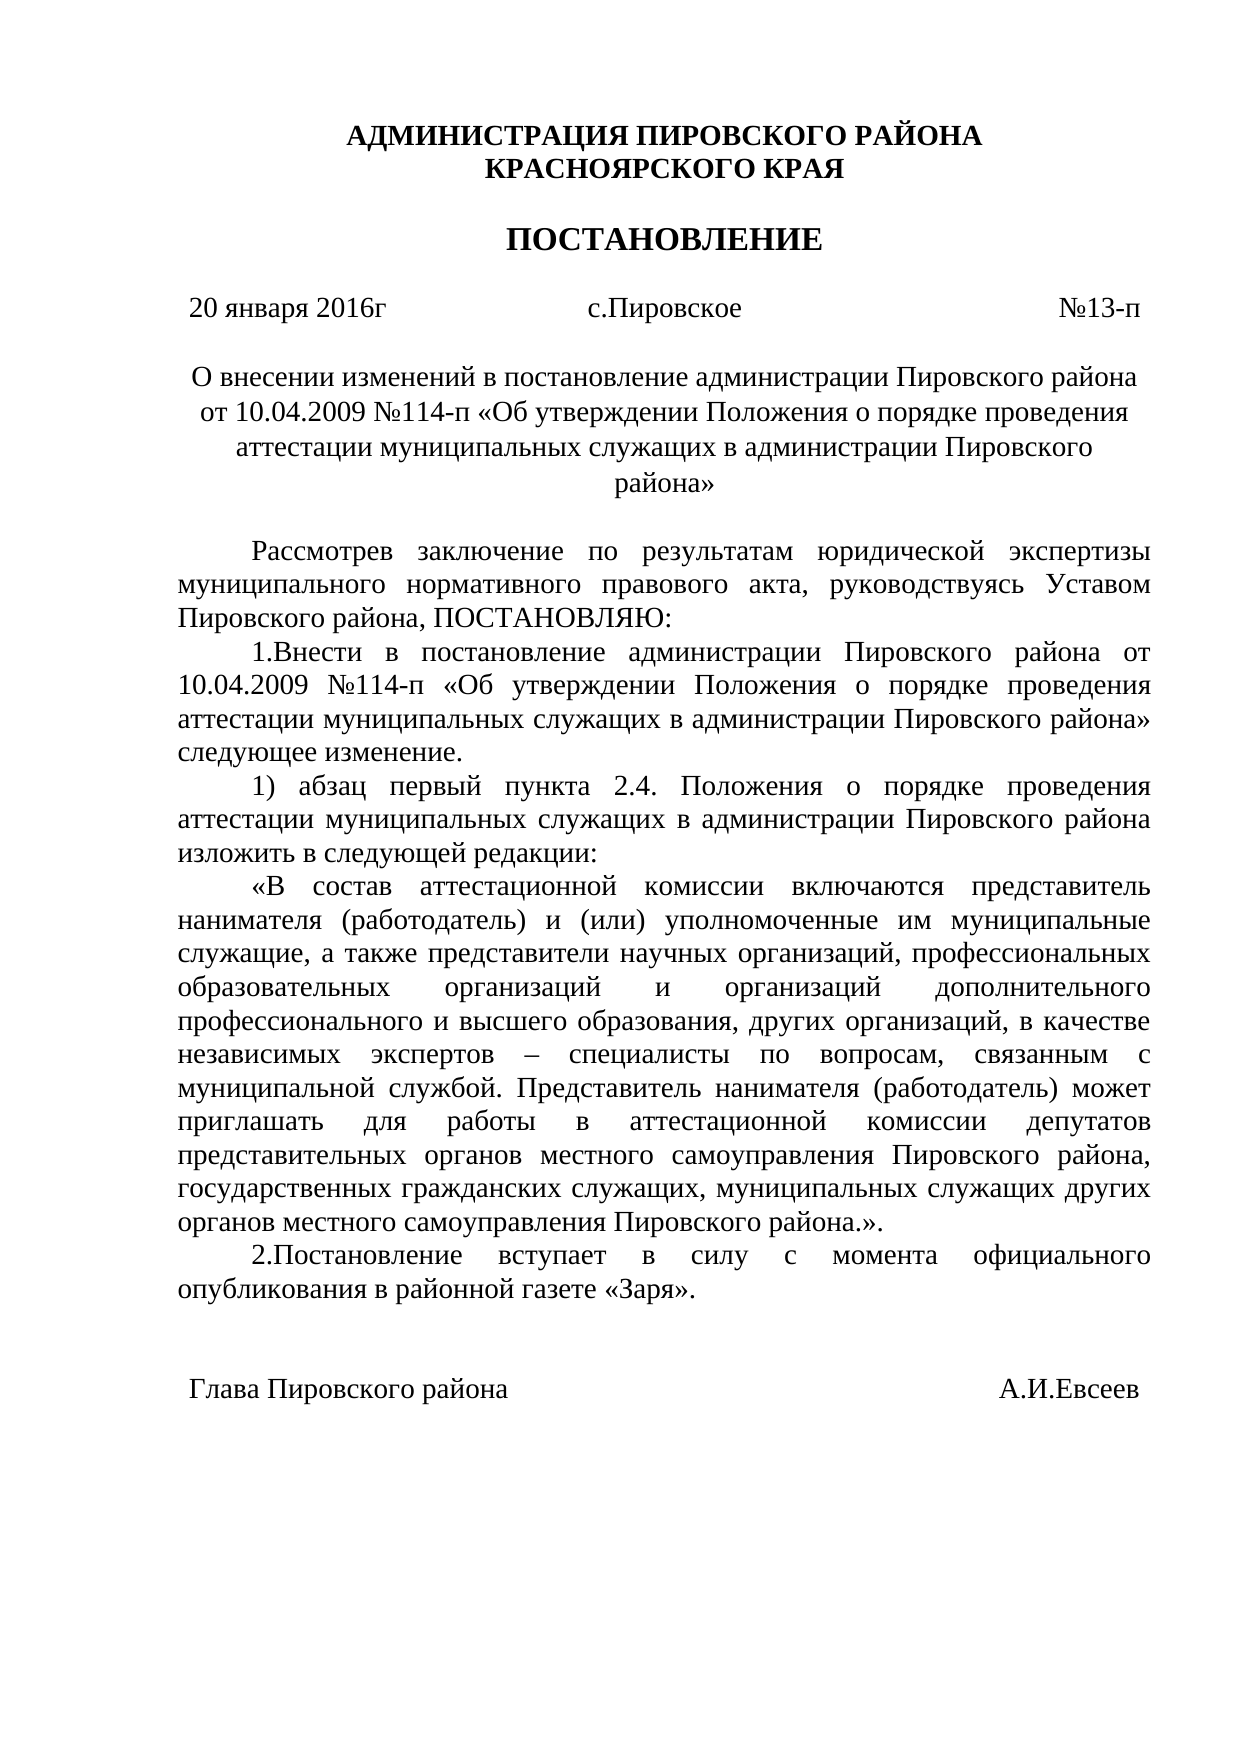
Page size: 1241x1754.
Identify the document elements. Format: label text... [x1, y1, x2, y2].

text 2.Постановление вступает в силу с момента официального опубликования в районной газете «Заря». [177, 1237, 1152, 1304]
text Рассмотрев заключение по результатам юридической экспертизы муниципального нормативного правового акта, руководствуясь Уставом Пировского района, ПОСТАНОВЛЯЮ: [177, 533, 1152, 634]
text ПОСТАНОВЛЕНИЕ [177, 219, 1152, 257]
table_header с.Пировское [501, 291, 828, 326]
table_header О внесении изменений в постановление администрации Пировского района от 10.04.2009 №114-п «Об утверждении Положения о порядке проведения аттестации муниципальных служащих в администрации Пировского района» [177, 359, 1152, 499]
table_header №13-п [828, 291, 1152, 326]
text 1) абзац первый пункта 2.4. Положения о порядке проведения аттестации муниципальных служащих в администрации Пировского района изложить в следующей редакции: [177, 768, 1152, 868]
table_header А.И.Евсеев [664, 1372, 1151, 1405]
text 1.Внести в постановление администрации Пировского района от 10.04.2009 №114-п «Об утверждении Положения о порядке проведения аттестации муниципальных служащих в администрации Пировского района» следующее изменение. [177, 634, 1152, 768]
table_header Глава Пировского района [177, 1372, 664, 1405]
table_header 20 января 2016г [177, 291, 501, 326]
text «В состав аттестационной комиссии включаются представитель нанимателя (работодатель) и (или) уполномоченные им муниципальные служащие, а также представители научных организаций, профессиональных образовательных организаций и организаций дополнительного профессионального и высшего образования, других организаций, в качестве независимых экспертов – специалисты по вопросам, связанным с муниципальной службой. Представитель нанимателя (работодатель) может приглашать для работы в аттестационной комиссии депутатов представительных органов местного самоуправления Пировского района, государственных гражданских служащих, муниципальных служащих других органов местного самоуправления Пировского района.». [177, 868, 1152, 1237]
text АДМИНИСТРАЦИЯ ПИРОВСКОГО РАЙОНА [177, 118, 1152, 152]
text КРАСНОЯРСКОГО КРАЯ [177, 152, 1152, 185]
